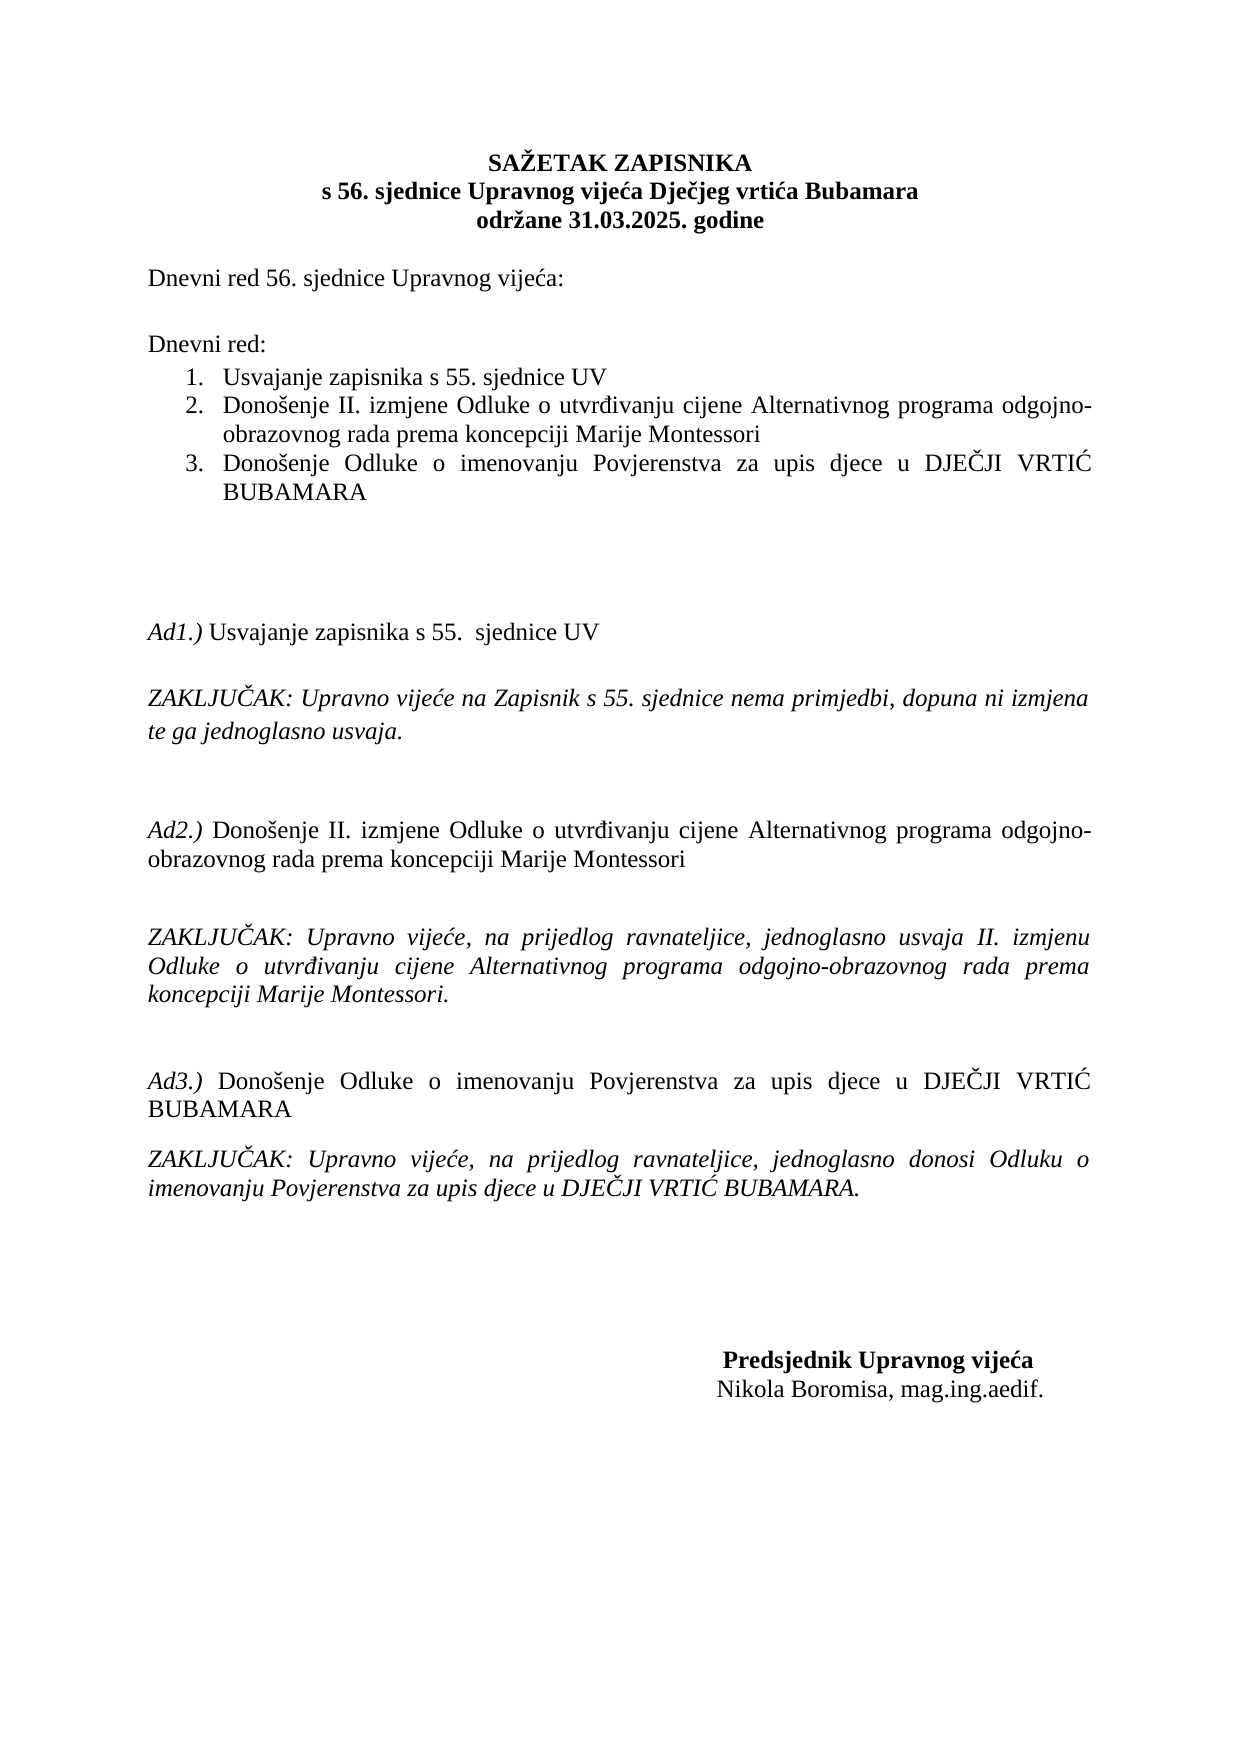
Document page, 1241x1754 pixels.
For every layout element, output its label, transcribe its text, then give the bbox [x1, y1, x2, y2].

text s 56. sjednice Upravnog vijeća Dječjeg vrtića Bubamara [148, 176, 1093, 205]
text Dnevni red: [148, 329, 1093, 357]
list Usvajanje zapisnika s 55. sjednice UV [185, 362, 1093, 390]
text SAŽETAK ZAPISNIKA [148, 148, 1093, 176]
text Predsjednik Upravnog vijeća [148, 1345, 1093, 1374]
text ZAKLJUČAK: Upravno vijeće, na prijedlog ravnateljice, jednoglasno usvaja II. izmjenu Odluke o utvrđivanju cijene Alternativnog programa odgojno-obrazovnog rada prema koncepciji Marije Montessori. [148, 922, 1093, 1008]
text Ad2.) Donošenje II. izmjene Odluke o utvrđivanju cijene Alternativnog programa odgojno-obrazovnog rada prema koncepciji Marije Montessori [148, 815, 1093, 872]
text Ad1.) Usvajanje zapisnika s 55. sjednice UV [148, 617, 1093, 646]
text ZAKLJUČAK: Upravno vijeće, na prijedlog ravnateljice, jednoglasno donosi Odluku o imenovanju Povjerenstva za upis djece u DJEČJI VRTIĆ BUBAMARA. [148, 1144, 1093, 1202]
text ZAKLJUČAK: Upravno vijeće na Zapisnik s 55. sjednice nema primjedbi, dopuna ni izmjena te ga jednoglasno usvaja. [148, 683, 1093, 744]
text održane 31.03.2025. godine [148, 205, 1093, 234]
text Nikola Boromisa, mag.ing.aedif. [148, 1374, 1093, 1403]
text Ad3.) Donošenje Odluke o imenovanju Povjerenstva za upis djece u DJEČJI VRTIĆ BUBAMARA [148, 1066, 1093, 1123]
list Donošenje II. izmjene Odluke o utvrđivanju cijene Alternativnog programa odgojno-obrazovnog rada prema koncepciji Marije Montessori [185, 390, 1093, 448]
text Dnevni red 56. sjednice Upravnog vijeća: [148, 263, 1093, 291]
list Donošenje Odluke o imenovanju Povjerenstva za upis djece u DJEČJI VRTIĆ BUBAMARA [185, 448, 1093, 505]
